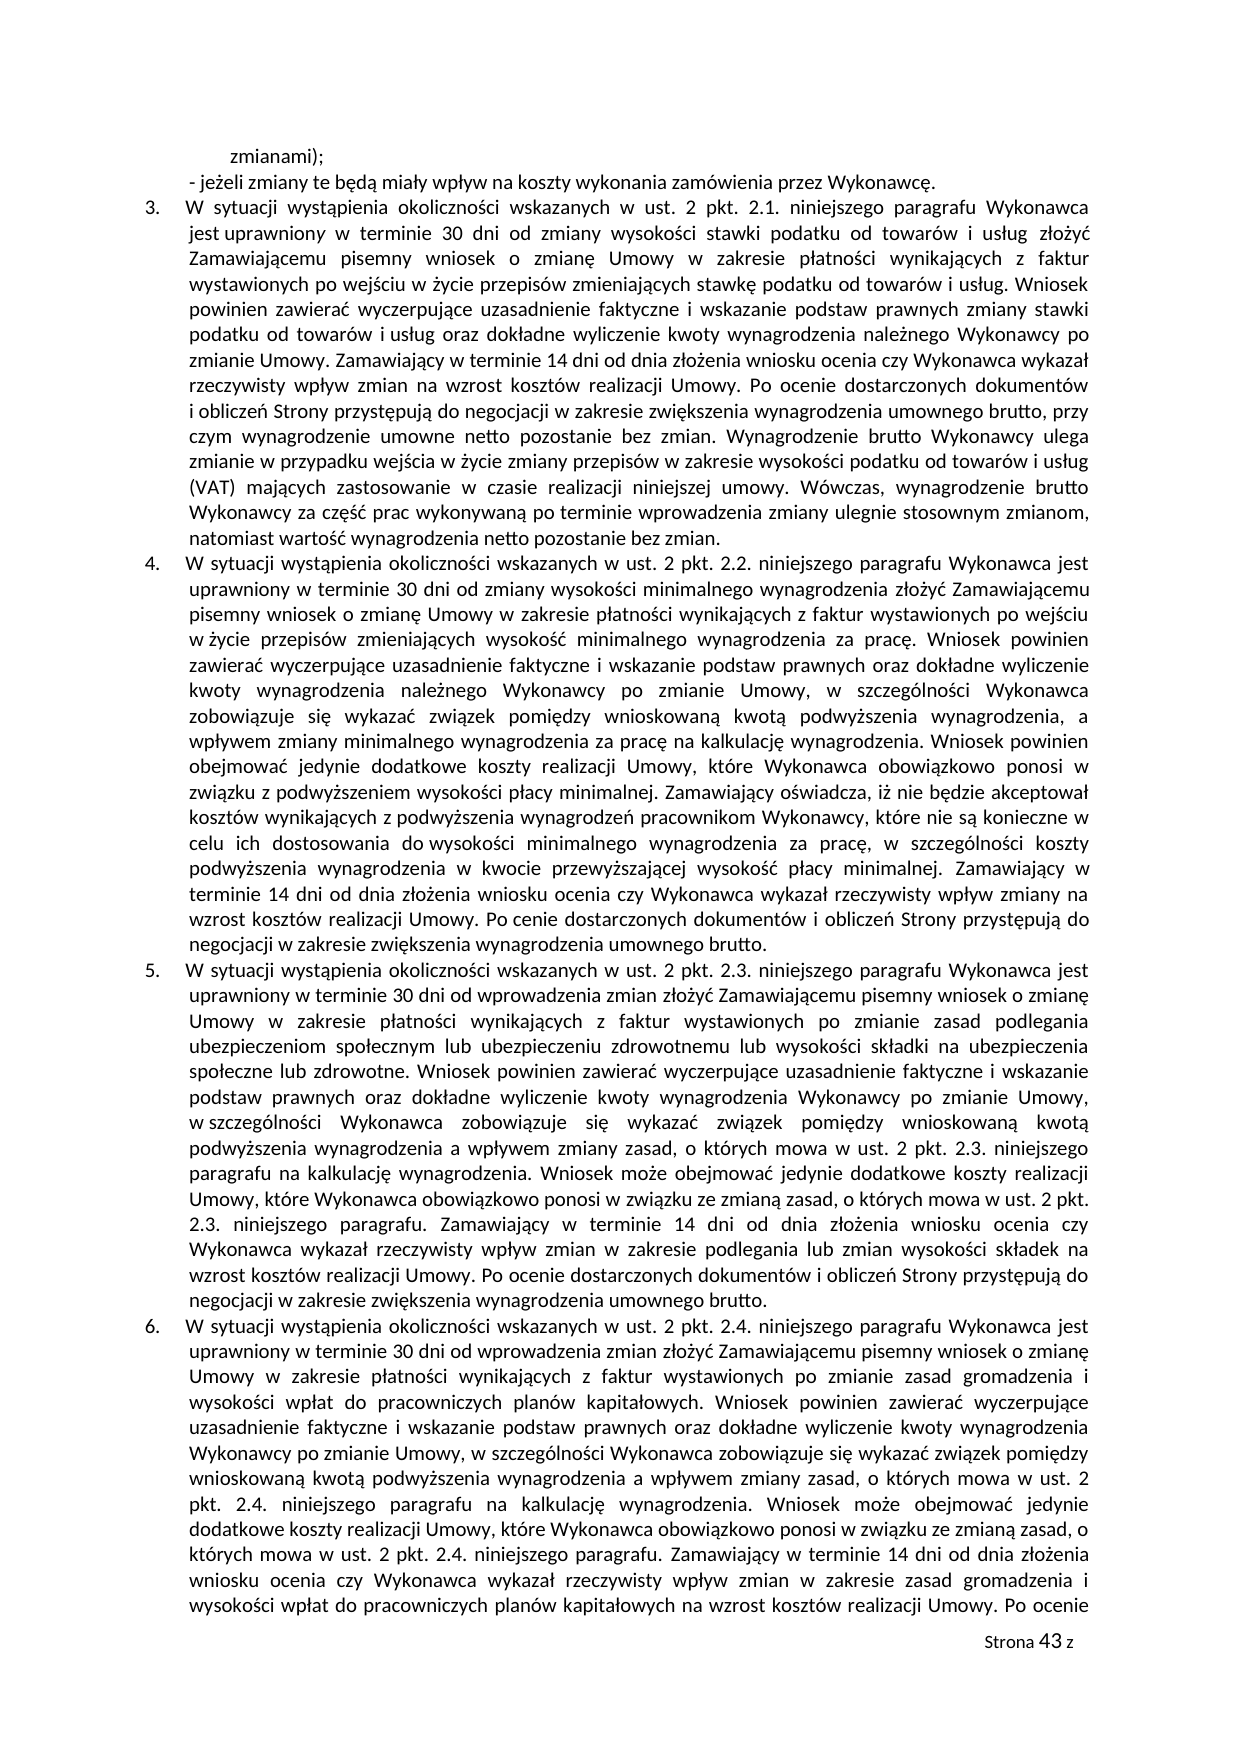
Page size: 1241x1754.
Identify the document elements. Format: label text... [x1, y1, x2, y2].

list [185, 144, 1090, 169]
text - jeżeli zmiany te będą miały wpływ na koszty wykonania zamówienia przez Wykonawcę. [189, 169, 1090, 194]
list W sytuacji wystąpienia okoliczności wskazanych w ust. 2 pkt. 2.1. niniejszego paragrafu Wykonawca jest uprawniony w terminie 30 dni od zmiany wysokości stawki podatku od towarów i usług złożyć Zamawiającemu pisemny wniosek o zmianę Umowy w zakresie płatności wynikających z faktur wystawionych po wejściu w życie przepisów zmieniających stawkę podatku od towarów i usług. Wniosek powinien zawierać wyczerpujące uzasadnienie faktyczne i wskazanie podstaw prawnych zmiany stawki podatku od towarów i usług oraz dokładne wyliczenie kwoty wynagrodzenia należnego Wykonawcy po zmianie Umowy. Zamawiający w terminie 14 dni od dnia złożenia wniosku ocenia czy Wykonawca wykazał rzeczywisty wpływ zmian na wzrost kosztów realizacji Umowy. Po ocenie dostarczonych dokumentów i obliczeń Strony przystępują do negocjacji w zakresie zwiększenia wynagrodzenia umownego brutto, przy czym wynagrodzenie umowne netto pozostanie bez zmian. Wynagrodzenie brutto Wykonawcy ulega zmianie w przypadku wejścia w życie zmiany przepisów w zakresie wysokości podatku od towarów i usług (VAT) mających zastosowanie w czasie realizacji niniejszej umowy. Wówczas, wynagrodzenie brutto Wykonawcy za część prac wykonywaną po terminie wprowadzenia zmiany ulegnie stosownym zmianom, natomiast wartość wynagrodzenia netto pozostanie bez zmian. [144, 194, 1090, 550]
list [144, 1313, 1090, 1618]
list W sytuacji wystąpienia okoliczności wskazanych w ust. 2 pkt. 2.2. niniejszego paragrafu Wykonawca jest uprawniony w terminie 30 dni od zmiany wysokości minimalnego wynagrodzenia złożyć Zamawiającemu pisemny wniosek o zmianę Umowy w zakresie płatności wynikających z faktur wystawionych po wejściu w życie przepisów zmieniających wysokość minimalnego wynagrodzenia za pracę. Wniosek powinien zawierać wyczerpujące uzasadnienie faktyczne i wskazanie podstaw prawnych oraz dokładne wyliczenie kwoty wynagrodzenia należnego Wykonawcy po zmianie Umowy, w szczególności Wykonawca zobowiązuje się wykazać związek pomiędzy wnioskowaną kwotą podwyższenia wynagrodzenia, a wpływem zmiany minimalnego wynagrodzenia za pracę na kalkulację wynagrodzenia. Wniosek powinien obejmować jedynie dodatkowe koszty realizacji Umowy, które Wykonawca obowiązkowo ponosi w związku z podwyższeniem wysokości płacy minimalnej. Zamawiający oświadcza, iż nie będzie akceptował kosztów wynikających z podwyższenia wynagrodzeń pracownikom Wykonawcy, które nie są konieczne w celu ich dostosowania do wysokości minimalnego wynagrodzenia za pracę, w szczególności koszty podwyższenia wynagrodzenia w kwocie przewyższającej wysokość płacy minimalnej. Zamawiający w terminie 14 dni od dnia złożenia wniosku ocenia czy Wykonawca wykazał rzeczywisty wpływ zmiany na wzrost kosztów realizacji Umowy. Po cenie dostarczonych dokumentów i obliczeń Strony przystępują do negocjacji w zakresie zwiększenia wynagrodzenia umownego brutto. [144, 550, 1090, 957]
list W sytuacji wystąpienia okoliczności wskazanych w ust. 2 pkt. 2.3. niniejszego paragrafu Wykonawca jest uprawniony w terminie 30 dni od wprowadzenia zmian złożyć Zamawiającemu pisemny wniosek o zmianę Umowy w zakresie płatności wynikających z faktur wystawionych po zmianie zasad podlegania ubezpieczeniom społecznym lub ubezpieczeniu zdrowotnemu lub wysokości składki na ubezpieczenia społeczne lub zdrowotne. Wniosek powinien zawierać wyczerpujące uzasadnienie faktyczne i wskazanie podstaw prawnych oraz dokładne wyliczenie kwoty wynagrodzenia Wykonawcy po zmianie Umowy, w szczególności Wykonawca zobowiązuje się wykazać związek pomiędzy wnioskowaną kwotą podwyższenia wynagrodzenia a wpływem zmiany zasad, o których mowa w ust. 2 pkt. 2.3. niniejszego paragrafu na kalkulację wynagrodzenia. Wniosek może obejmować jedynie dodatkowe koszty realizacji Umowy, które Wykonawca obowiązkowo ponosi w związku ze zmianą zasad, o których mowa w ust. 2 pkt. 2.3. niniejszego paragrafu. Zamawiający w terminie 14 dni od dnia złożenia wniosku ocenia czy Wykonawca wykazał rzeczywisty wpływ zmian w zakresie podlegania lub zmian wysokości składek na wzrost kosztów realizacji Umowy. Po ocenie dostarczonych dokumentów i obliczeń Strony przystępują do negocjacji w zakresie zwiększenia wynagrodzenia umownego brutto. [144, 957, 1090, 1313]
